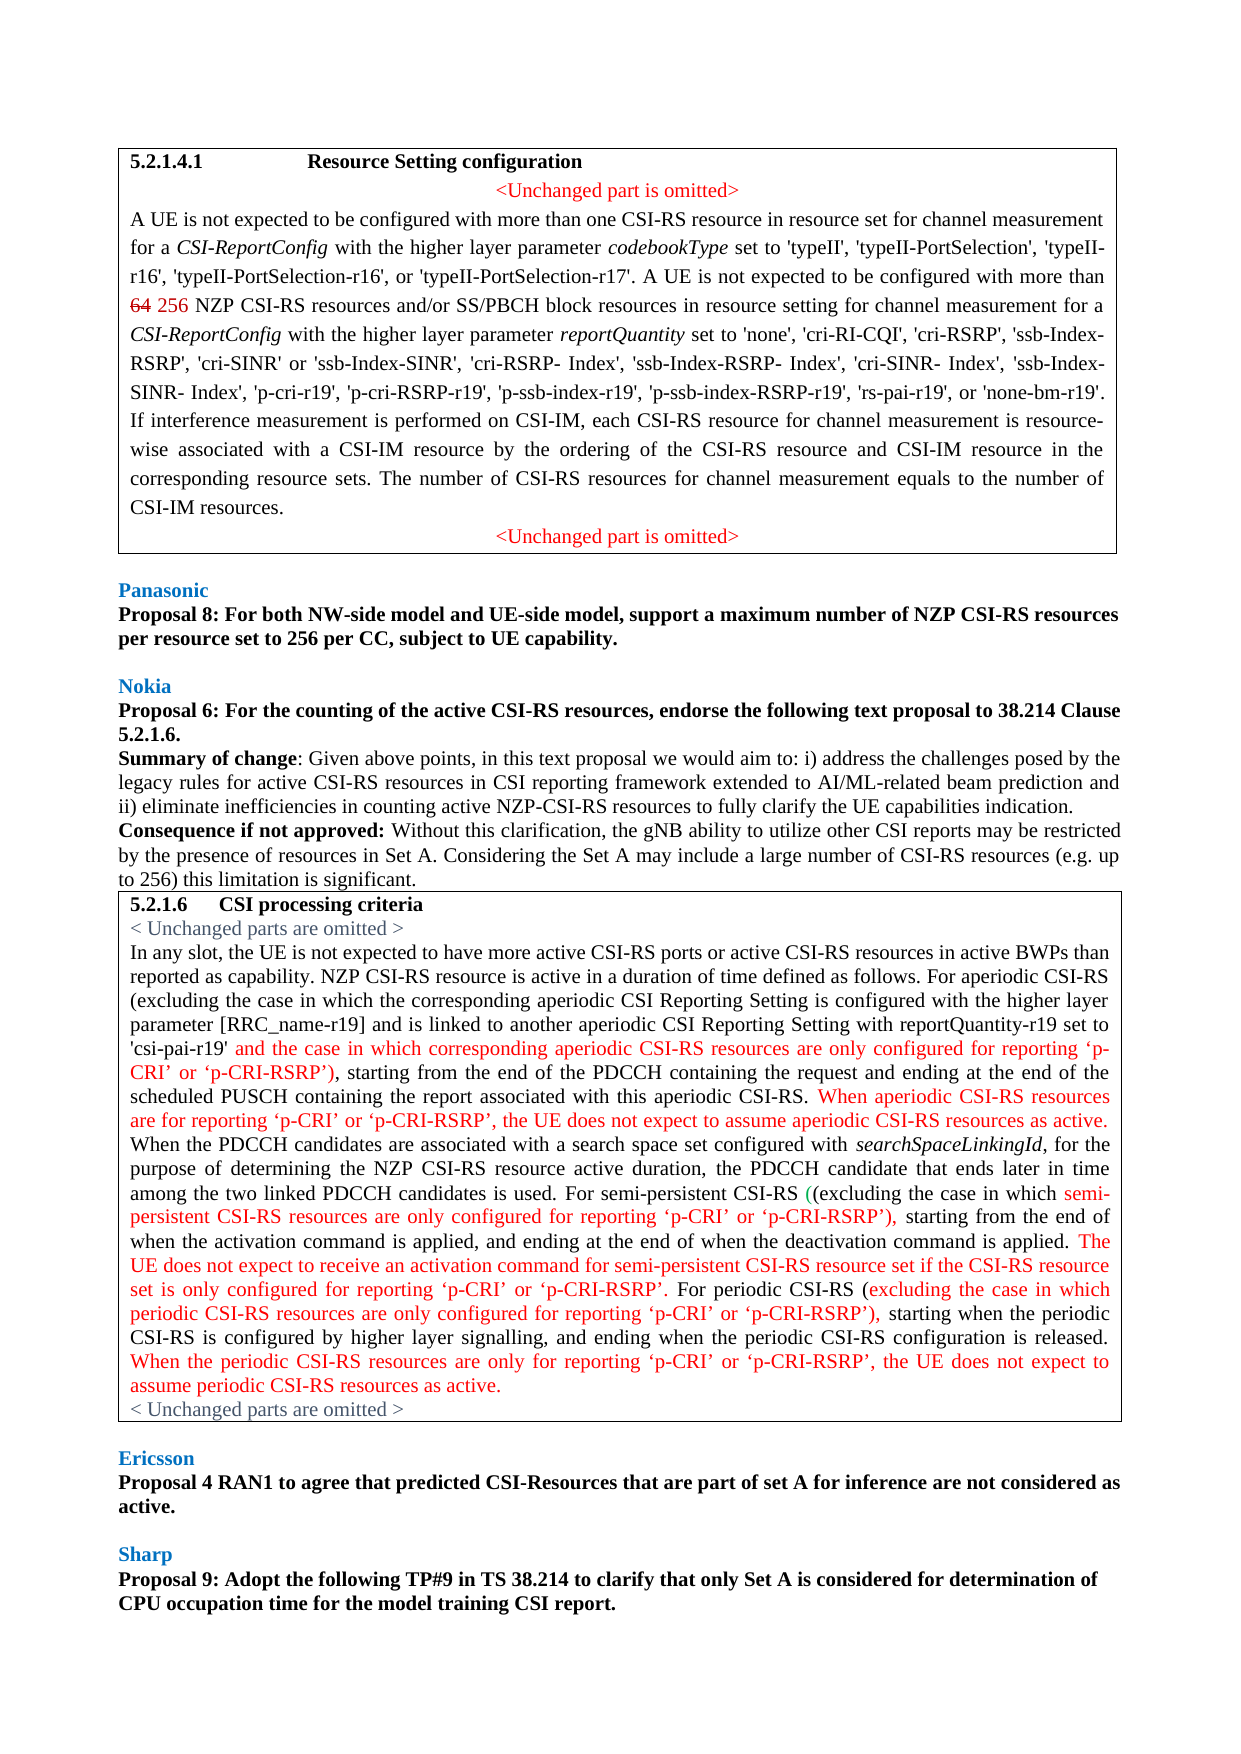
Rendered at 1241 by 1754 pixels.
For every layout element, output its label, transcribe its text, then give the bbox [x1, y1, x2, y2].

text Nokia [118, 674, 1122, 698]
text Consequence if not approved: Without this clarification, the gNB ability to utilize other CSI reports may be restricted by the presence of resources in Set A. Considering the Set A may include a large number of CSI-RS resources (e.g. up to 256) this limitation is significant. [118, 818, 1122, 891]
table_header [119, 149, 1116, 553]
text Proposal 8: For both NW-side model and UE-side model, support a maximum number of NZP CSI-RS resources per resource set to 256 per CC, subject to UE capability. [118, 602, 1122, 650]
text Proposal 4 RAN1 to agree that predicted CSI-Resources that are part of set A for inference are not considered as active. [118, 1470, 1122, 1518]
text Proposal 9: Adopt the following TP#9 in TS 38.214 to clarify that only Set A is considered for determination of CPU occupation time for the model training CSI report. [118, 1566, 1122, 1614]
text Ericsson [118, 1446, 1122, 1470]
text Sharp [118, 1542, 1122, 1566]
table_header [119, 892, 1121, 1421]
text Proposal 6: For the counting of the active CSI-RS resources, endorse the following text proposal to 38.214 Clause 5.2.1.6. [118, 698, 1122, 746]
text Panasonic [118, 578, 1122, 602]
text Summary of change: Given above points, in this text proposal we would aim to: i) address the challenges posed by the legacy rules for active CSI-RS resources in CSI reporting framework extended to AI/ML-related beam prediction and ii) eliminate inefficiencies in counting active NZP-CSI-RS resources to fully clarify the UE capabilities indication. [118, 746, 1122, 818]
